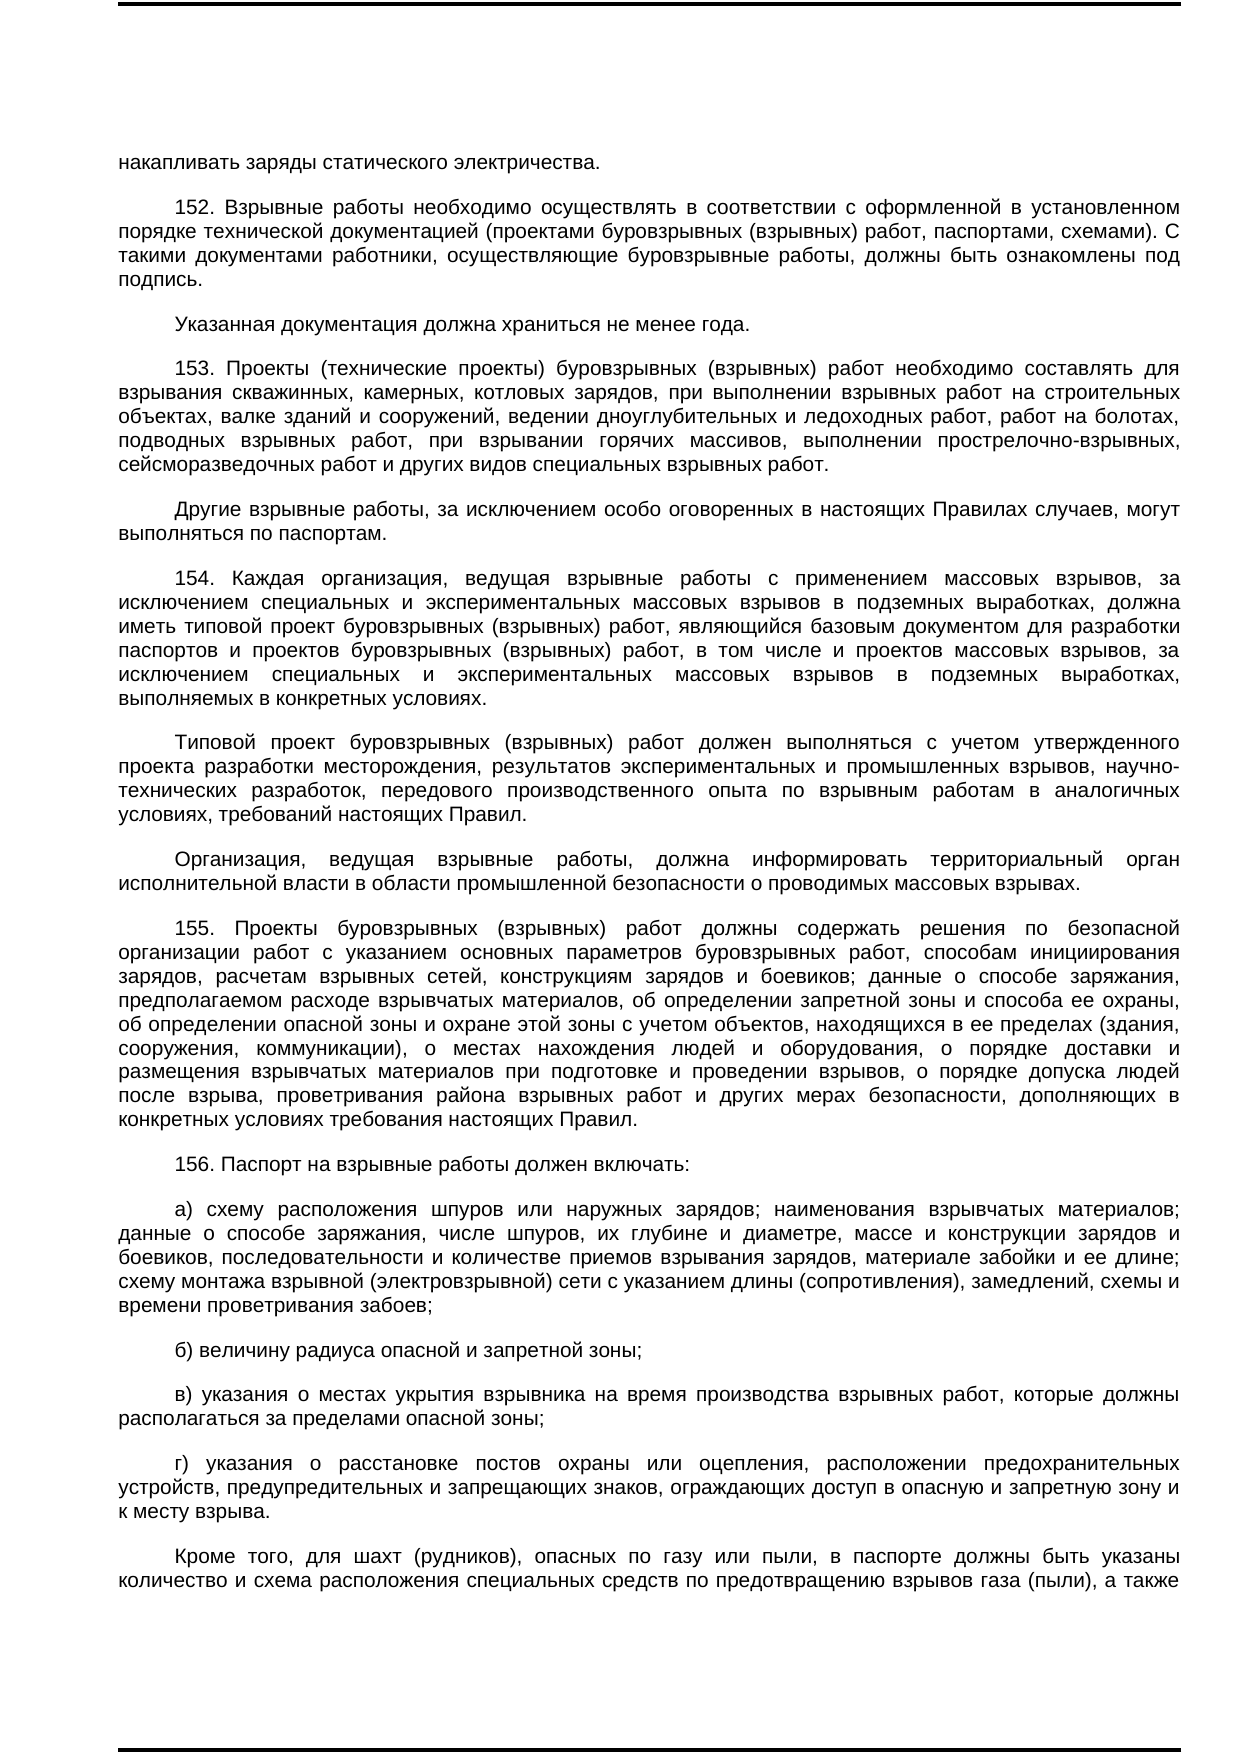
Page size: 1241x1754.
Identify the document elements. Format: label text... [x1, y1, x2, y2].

text 155. Проекты буровзрывных (взрывных) работ должны содержать решения по безопасной организации работ с указанием основных параметров буровзрывных работ, способам инициирования зарядов, расчетам взрывных сетей, конструкциям зарядов и боевиков; данные о способе заряжания, предполагаемом расходе взрывчатых материалов, об определении запретной зоны и способа ее охраны, об определении опасной зоны и охране этой зоны с учетом объектов, находящихся в ее пределах (здания, сооружения, коммуникации), о местах нахождения людей и оборудования, о порядке доставки и размещения взрывчатых материалов при подготовке и проведении взрывов, о порядке допуска людей после взрыва, проветривания района взрывных работ и других мерах безопасности, дополняющих в конкретных условиях требования настоящих Правил. [118, 916, 1181, 1131]
text 154. Каждая организация, ведущая взрывные работы с применением массовых взрывов, за исключением специальных и экспериментальных массовых взрывов в подземных выработках, должна иметь типовой проект буровзрывных (взрывных) работ, являющийся базовым документом для разработки паспортов и проектов буровзрывных (взрывных) работ, в том числе и проектов массовых взрывов, за исключением специальных и экспериментальных массовых взрывов в подземных выработках, выполняемых в конкретных условиях. [118, 566, 1181, 709]
text в) указания о местах укрытия взрывника на время производства взрывных работ, которые должны располагаться за пределами опасной зоны; [118, 1382, 1181, 1430]
text Другие взрывные работы, за исключением особо оговоренных в настоящих Правилах случаев, могут выполняться по паспортам. [118, 497, 1181, 545]
text б) величину радиуса опасной и запретной зоны; [118, 1337, 1181, 1361]
text Указанная документация должна храниться не менее года. [118, 311, 1181, 335]
text г) указания о расстановке постов охраны или оцепления, расположении предохранительных устройств, предупредительных и запрещающих знаков, ограждающих доступ в опасную и запретную зону и к месту взрыва. [118, 1451, 1181, 1523]
text Типовой проект буровзрывных (взрывных) работ должен выполняться с учетом утвержденного проекта разработки месторождения, результатов экспериментальных и промышленных взрывов, научно-технических разработок, передового производственного опыта по взрывным работам в аналогичных условиях, требований настоящих Правил. [118, 730, 1181, 826]
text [118, 1544, 1181, 1592]
text 152. Взрывные работы необходимо осуществлять в соответствии с оформленной в установленном порядке технической документацией (проектами буровзрывных (взрывных) работ, паспортами, схемами). С такими документами работники, осуществляющие буровзрывные работы, должны быть ознакомлены под подпись. [118, 195, 1181, 291]
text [118, 150, 1181, 174]
text 153. Проекты (технические проекты) буровзрывных (взрывных) работ необходимо составлять для взрывания скважинных, камерных, котловых зарядов, при выполнении взрывных работ на строительных объектах, валке зданий и сооружений, ведении дноуглубительных и ледоходных работ, работ на болотах, подводных взрывных работ, при взрывании горячих массивов, выполнении прострелочно-взрывных, сейсморазведочных работ и других видов специальных взрывных работ. [118, 356, 1181, 476]
text Организация, ведущая взрывные работы, должна информировать территориальный орган исполнительной власти в области промышленной безопасности о проводимых массовых взрывах. [118, 847, 1181, 895]
text а) схему расположения шпуров или наружных зарядов; наименования взрывчатых материалов; данные о способе заряжания, числе шпуров, их глубине и диаметре, массе и конструкции зарядов и боевиков, последовательности и количестве приемов взрывания зарядов, материале забойки и ее длине; схему монтажа взрывной (электровзрывной) сети с указанием длины (сопротивления), замедлений, схемы и времени проветривания забоев; [118, 1197, 1181, 1317]
text 156. Паспорт на взрывные работы должен включать: [118, 1152, 1181, 1176]
